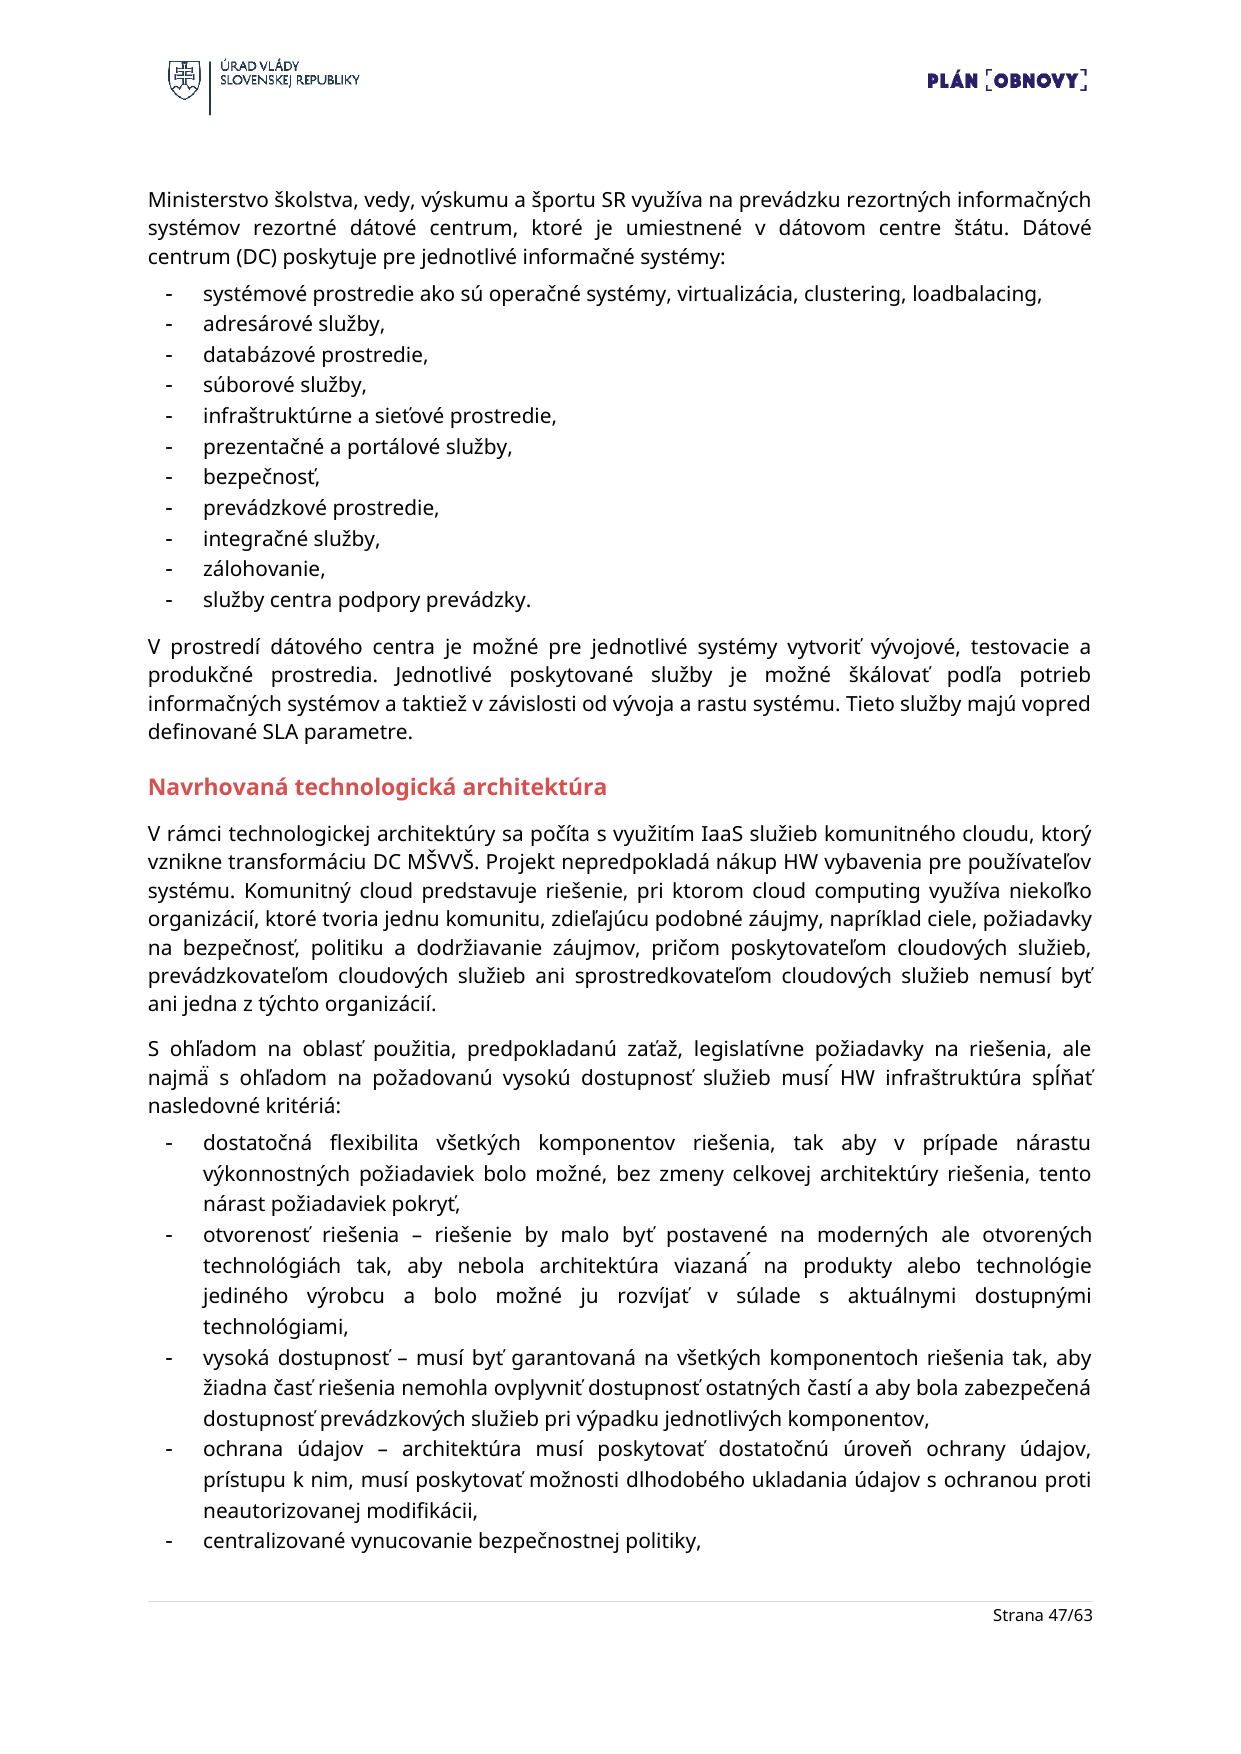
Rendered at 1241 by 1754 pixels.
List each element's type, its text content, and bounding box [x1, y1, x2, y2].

picture [916, 45, 1097, 115]
picture [147, 41, 386, 129]
text V prostredí dátového centra je možné pre jednotlivé systémy vytvoriť vývojové, testovacie a produkčné prostredia. Jednotlivé poskytované služby je možné škálovať podľa potrieb informačných systémov a taktiež v závislosti od vývoja a rastu systému. Tieto služby majú vopred definované SLA parametre. [148, 632, 1093, 746]
text služby centra podpory prevádzky. [165, 585, 1093, 613]
text zálohovanie, [165, 554, 1093, 583]
text vysoká dostupnosť – musí byť garantovaná na všetkých komponentoch riešenia tak, aby žiadna časť riešenia nemohla ovplyvniť dostupnosť ostatných častí a aby bola zabezpečená dostupnosť prevádzkových služieb pri výpadku jednotlivých komponentov, [165, 1343, 1093, 1432]
text S ohľadom na oblasť použitia, predpokladanú zaťaž, legislatívne požiadavky na riešenia, ale najmä̈ s ohľadom na požadovanú vysokú dostupnosť služieb musí́ HW infraštruktúra spĺňať nasledovné kritériá: [148, 1034, 1093, 1120]
text bezpečnosť, [165, 462, 1093, 491]
text súborové služby, [165, 371, 1093, 399]
text otvorenosť riešenia – riešenie by malo byť postavené na moderných ale otvorených technológiách tak, aby nebola architektúra viazaná́ na produkty alebo technológie jediného výrobcu a bolo možné ju rozvíjať v súlade s aktuálnymi dostupnými technológiami, [165, 1220, 1093, 1340]
text centralizované vynucovanie bezpečnostnej politiky, [165, 1526, 1093, 1555]
text Ministerstvo školstva, vedy, výskumu a športu SR využíva na prevádzku rezortných informačných systémov rezortné dátové centrum, ktoré je umiestnené v dátovom centre štátu. Dátové centrum (DC) poskytuje pre jednotlivé informačné systémy: [148, 185, 1093, 270]
text adresárové služby, [165, 309, 1093, 338]
text integračné služby, [165, 524, 1093, 552]
text databázové prostredie, [165, 340, 1093, 368]
text prezentačné a portálové služby, [165, 432, 1093, 460]
text systémové prostredie ako sú operačné systémy, virtualizácia, clustering, loadbalacing, [165, 279, 1093, 307]
text prevádzkové prostredie, [165, 493, 1093, 521]
text V rámci technologickej architektúry sa počíta s využitím IaaS služieb komunitného cloudu, ktorý vznikne transformáciu DC MŠVVŠ. Projekt nepredpokladá nákup HW vybavenia pre používateľov systému. Komunitný cloud predstavuje riešenie, pri ktorom cloud computing využíva niekoľko organizácií, ktoré tvoria jednu komunitu, zdieľajúcu podobné záujmy, napríklad ciele, požiadavky na bezpečnosť, politiku a dodržiavanie záujmov, pričom poskytovateľom cloudových služieb, prevádzkovateľom cloudových služieb ani sprostredkovateľom cloudových služieb nemusí byť ani jedna z týchto organizácií. [148, 819, 1093, 1018]
text infraštruktúrne a sieťové prostredie, [165, 401, 1093, 429]
text Navrhovaná technologická architektúra [148, 771, 1093, 802]
text ochrana údajov – architektúra musí poskytovať dostatočnú úroveň ochrany údajov, prístupu k nim, musí poskytovať možnosti dlhodobého ukladania údajov s ochranou proti neautorizovanej modifikácii, [165, 1434, 1093, 1524]
text dostatočná flexibilita všetkých komponentov riešenia, tak aby v prípade nárastu výkonnostných požiadaviek bolo možné, bez zmeny celkovej architektúry riešenia, tento nárast požiadaviek pokryť, [165, 1128, 1093, 1218]
